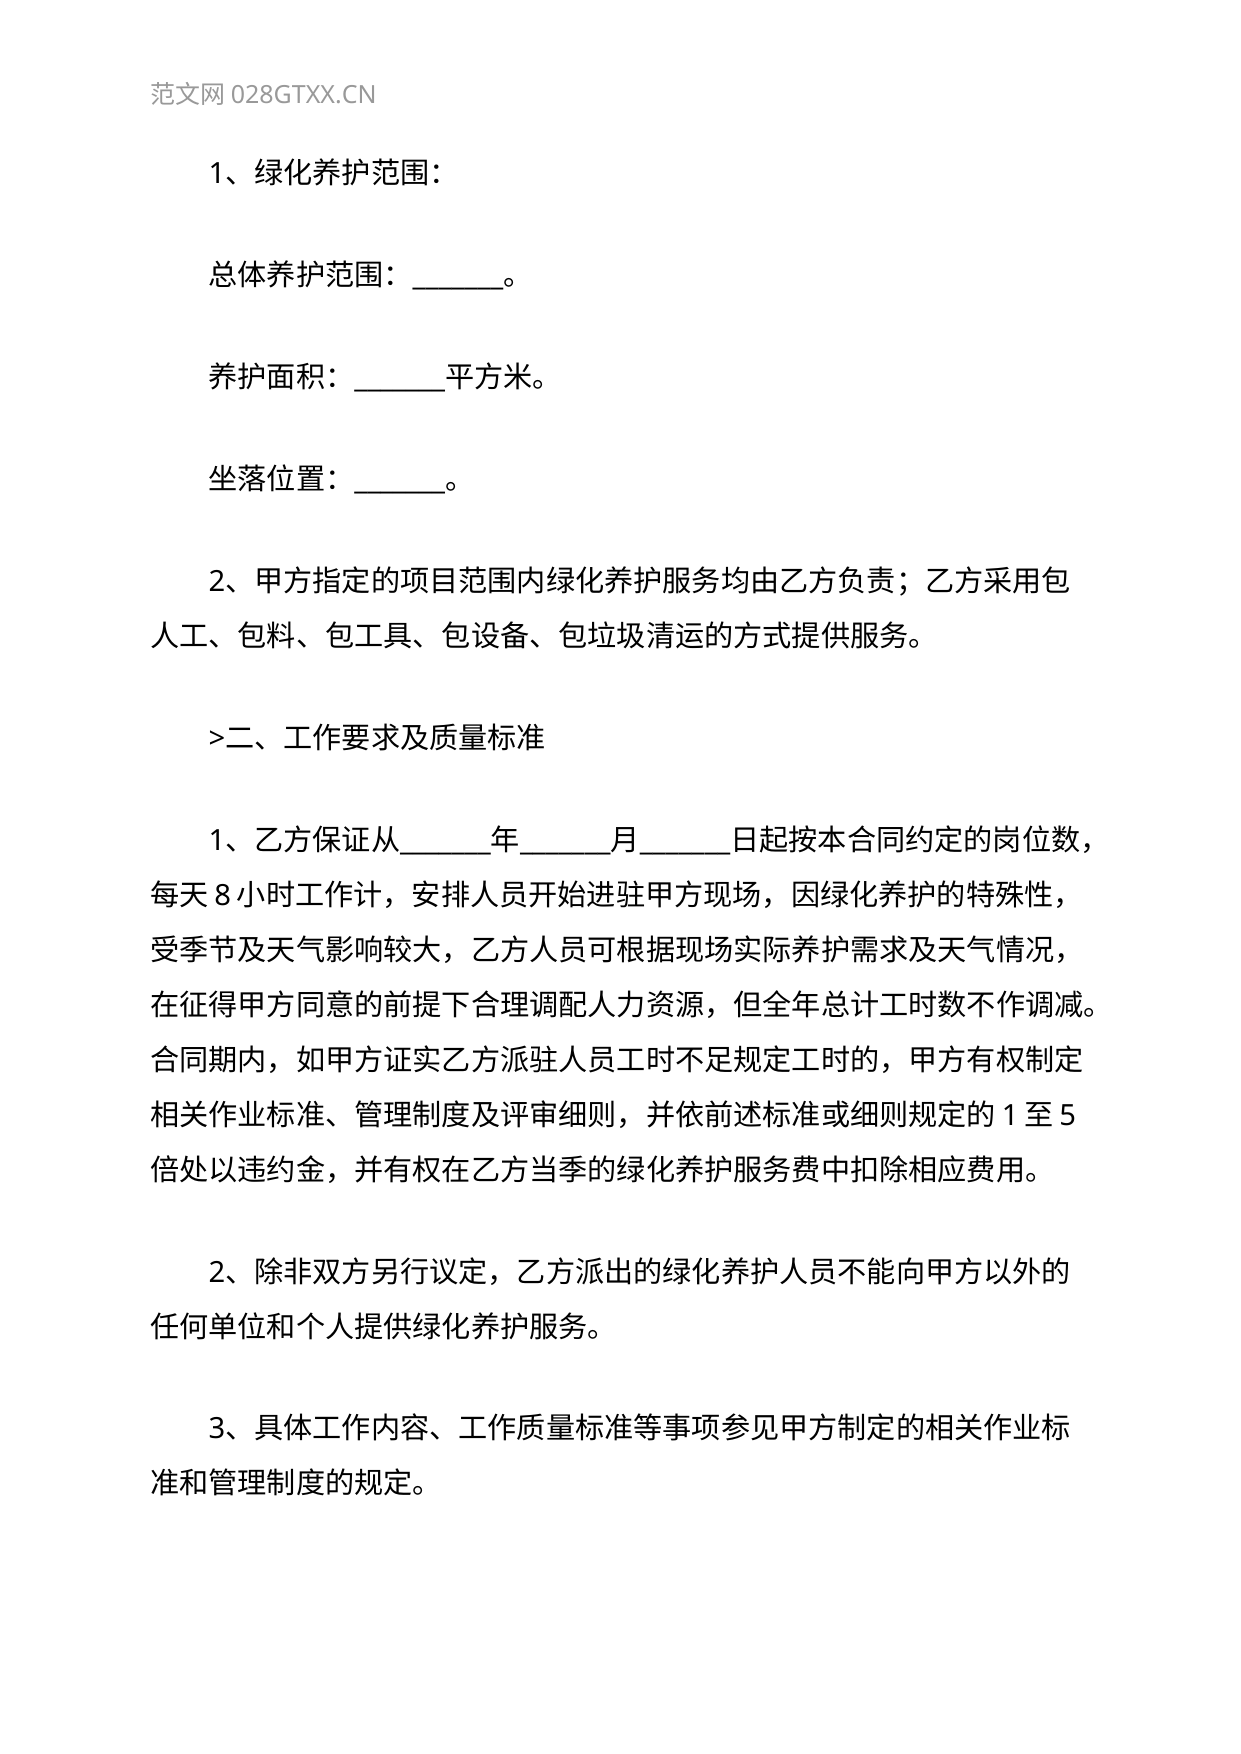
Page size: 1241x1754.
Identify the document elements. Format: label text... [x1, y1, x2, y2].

text 1、乙方保证从_______年_______月_______日起按本合同约定的岗位数，每天8小时工作计，安排人员开始进驻甲方现场，因绿化养护的特殊性，受季节及天气影响较大，乙方人员可根据现场实际养护需求及天气情况，在征得甲方同意的前提下合理调配人力资源，但全年总计工时数不作调减。合同期内，如甲方证实乙方派驻人员工时不足规定工时的，甲方有权制定相关作业标准、管理制度及评审细则，并依前述标准或细则规定的1至5倍处以违约金，并有权在乙方当季的绿化养护服务费中扣除相应费用。 [150, 817, 1090, 1189]
text 2、除非双方另行议定，乙方派出的绿化养护人员不能向甲方以外的任何单位和个人提供绿化养护服务。 [150, 1248, 1090, 1345]
text 3、具体工作内容、工作质量标准等事项参见甲方制定的相关作业标准和管理制度的规定。 [150, 1405, 1090, 1502]
text 2、甲方指定的项目范围内绿化养护服务均由乙方负责；乙方采用包人工、包料、包工具、包设备、包垃圾清运的方式提供服务。 [150, 558, 1090, 655]
text 1、绿化养护范围： [150, 150, 1090, 192]
text 养护面积：_______平方米。 [150, 354, 1090, 396]
text 坐落位置：_______。 [150, 456, 1090, 498]
text >二、工作要求及质量标准 [150, 715, 1090, 757]
text 总体养护范围：_______。 [150, 252, 1090, 294]
